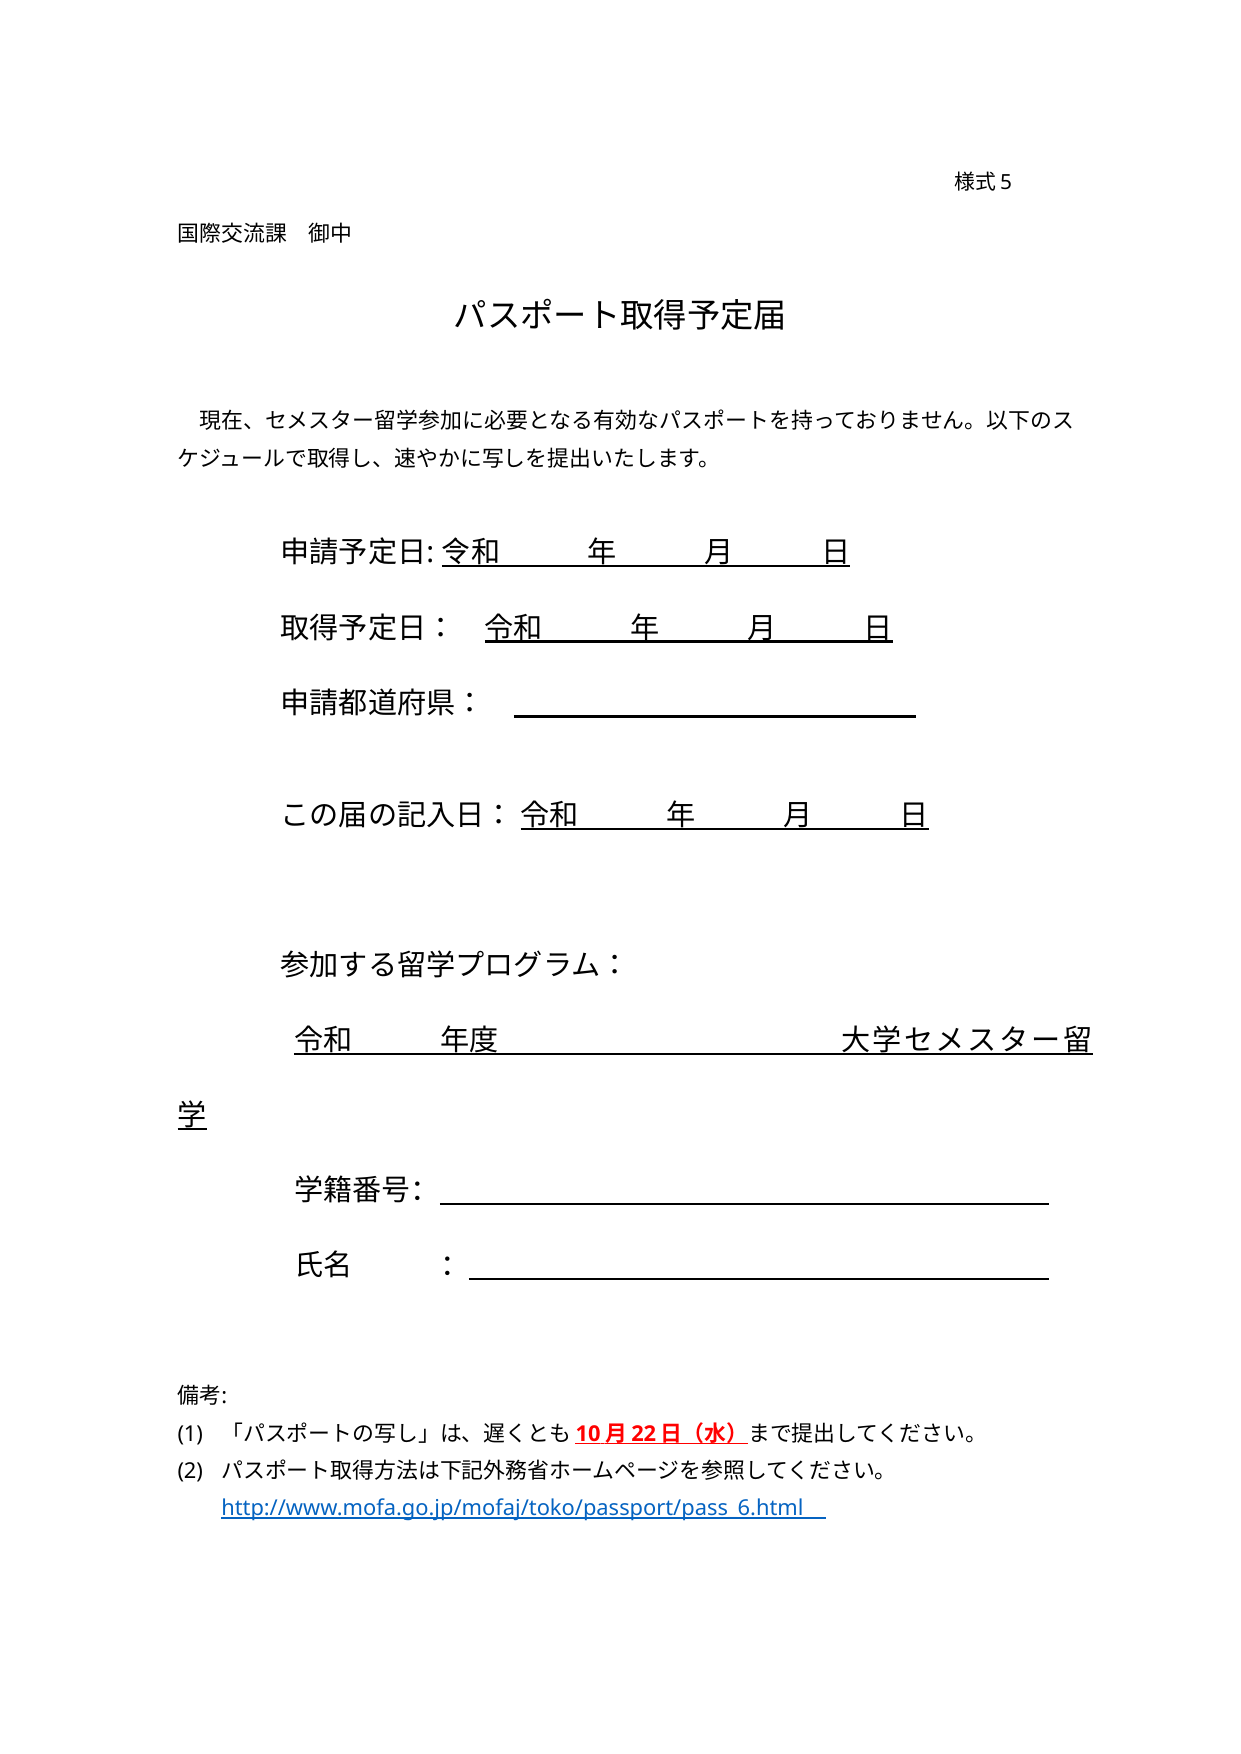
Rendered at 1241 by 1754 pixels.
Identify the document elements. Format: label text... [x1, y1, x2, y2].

text 取得予定日： 令和 年 月 日 [280, 588, 1063, 663]
title パスポート取得予定届 [177, 275, 1063, 350]
text 申請都道府県： [280, 663, 1063, 738]
text 学籍番号： [177, 1150, 1063, 1225]
text この届の記入日： 令和 年 月 日 [177, 775, 1063, 850]
text 国際交流課 御中 [177, 213, 1063, 250]
list パスポート取得方法は下記外務省ホームページを参照してください。 [177, 1450, 1063, 1488]
text 申請予定日: 令和 年 月 日 [280, 513, 1063, 588]
text 令和 年度 大学セメスター留学 [177, 1000, 1093, 1150]
list 「パスポートの写し」は、遅くとも10月22日（水）まで提出してください。 [177, 1413, 1107, 1450]
text http://www.mofa.go.jp/mofaj/toko/passport/pass_6.html [177, 1488, 1063, 1525]
text 備考: [177, 1375, 1063, 1413]
text 現在、セメスター留学参加に必要となる有効なパスポートを持っておりません。以下のスケジュールで取得し、速やかに写しを提出いたします。 [177, 400, 1078, 475]
text 氏名 ： [177, 1225, 1063, 1300]
text 参加する留学プログラム： [177, 925, 1063, 1000]
